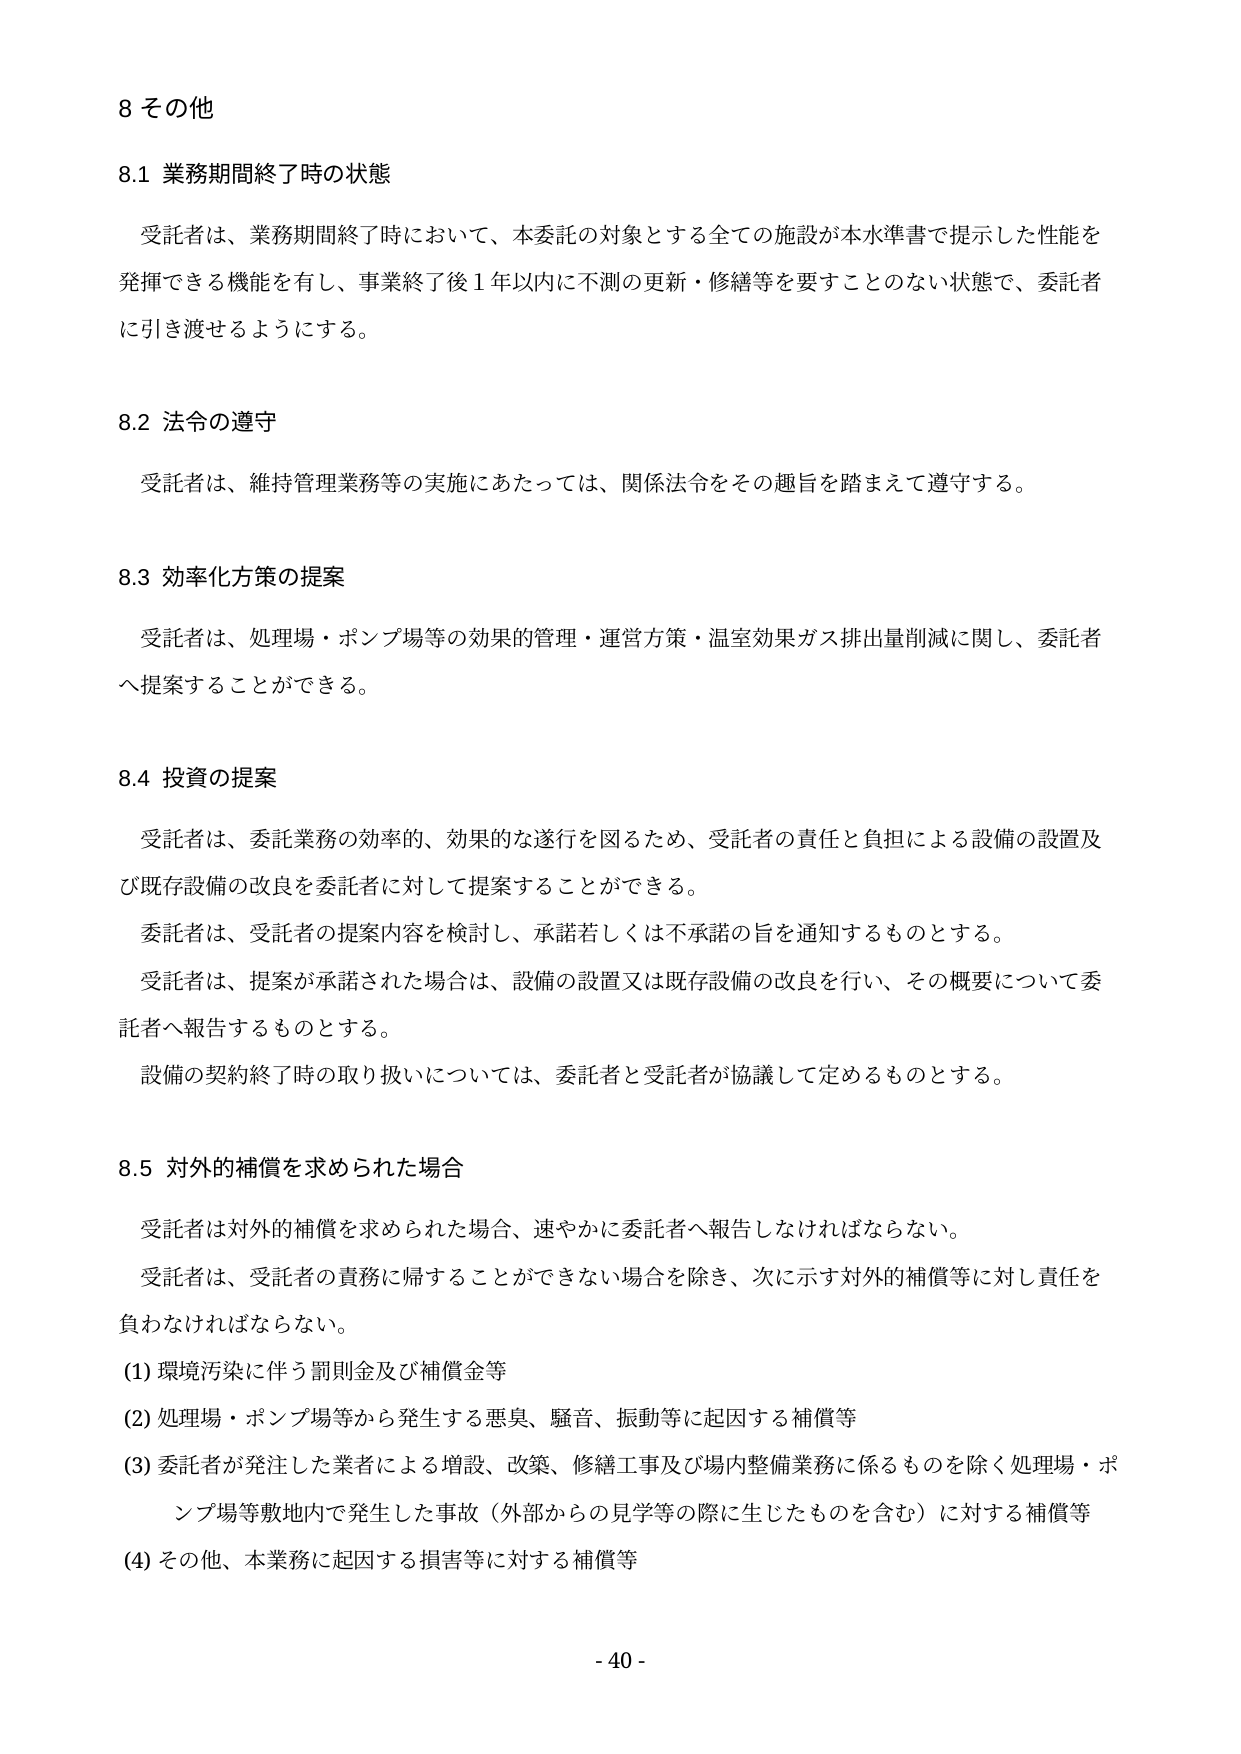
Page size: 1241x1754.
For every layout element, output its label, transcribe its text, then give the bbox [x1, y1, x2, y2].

text 受託者は、提案が承諾された場合は、設備の設置又は既存設備の改良を行い、その概要について委託者へ報告するものとする。 [118, 964, 1122, 1042]
text 受託者は、維持管理業務等の実施にあたっては、関係法令をその趣旨を踏まえて遵守する｡ [118, 467, 1122, 498]
text 受託者は、委託業務の効率的、効果的な遂行を図るため、受託者の責任と負担による設備の設置及び既存設備の改良を委託者に対して提案することができる。 [118, 822, 1122, 901]
text (4) その他、本業務に起因する損害等に対する補償等 [118, 1543, 1122, 1575]
subtitle その他 [118, 89, 1122, 125]
subtitle 対外的補償を求められた場合 [118, 1150, 1122, 1183]
subtitle 業務期間終了時の状態 [118, 156, 1122, 189]
text 受託者は、処理場・ポンプ場等の効果的管理・運営方策・温室効果ガス排出量削減に関し、委託者へ提案することができる。 [118, 621, 1122, 699]
text (2) 処理場・ポンプ場等から発生する悪臭、騒音、振動等に起因する補償等 [118, 1401, 1122, 1433]
subtitle 法令の遵守 [118, 404, 1122, 437]
text 委託者は、受託者の提案内容を検討し、承諾若しくは不承諾の旨を通知するものとする。 [118, 917, 1122, 948]
subtitle 投資の提案 [118, 760, 1122, 793]
text (3) 委託者が発注した業者による増設、改築、修繕工事及び場内整備業務に係るものを除く処理場・ポンプ場等敷地内で発生した事故（外部からの見学等の際に生じたものを含む）に対する補償等 [118, 1449, 1122, 1527]
text 設備の契約終了時の取り扱いについては、委託者と受託者が協議して定めるものとする。 [118, 1058, 1122, 1090]
subtitle 効率化方策の提案 [118, 558, 1122, 592]
text 受託者は対外的補償を求められた場合、速やかに委託者へ報告しなければならない。 [118, 1212, 1122, 1244]
text (1) 環境汚染に伴う罰則金及び補償金等 [118, 1354, 1122, 1386]
text 受託者は、受託者の責務に帰することができない場合を除き、次に示す対外的補償等に対し責任を負わなければならない。 [118, 1260, 1122, 1338]
text 受託者は、業務期間終了時において、本委託の対象とする全ての施設が本水準書で提示した性能を発揮できる機能を有し、事業終了後１年以内に不測の更新・修繕等を要すことのない状態で、委託者に引き渡せるようにする｡ [118, 218, 1122, 344]
